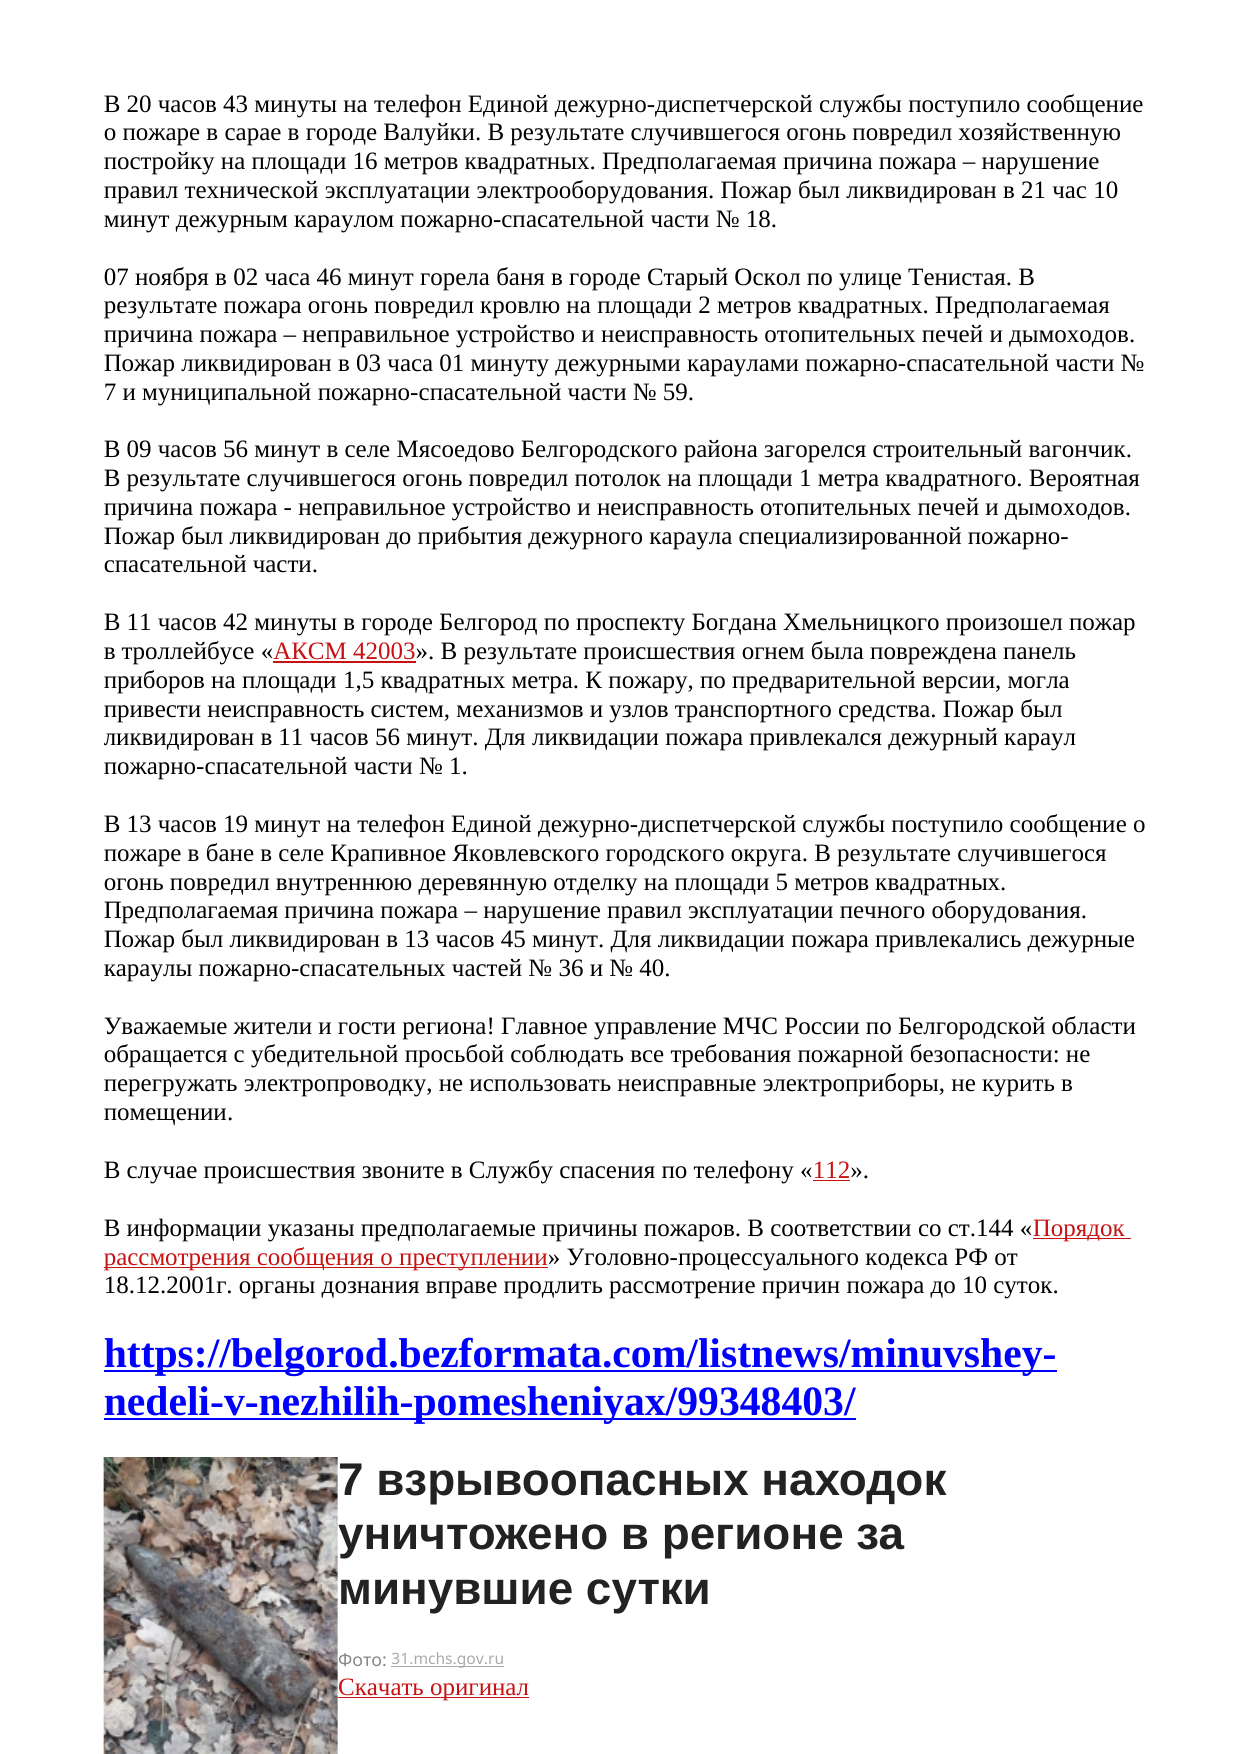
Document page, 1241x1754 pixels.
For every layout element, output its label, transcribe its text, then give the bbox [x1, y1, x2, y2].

text Скачать оригинал [338, 1672, 1152, 1701]
text https://belgorod.bezformata.com/listnews/minuvshey-nedeli-v-nezhilih-pomesheniyax/99348403/ [103, 1328, 1152, 1424]
text В информации указаны предполагаемые причины пожаров. В соответствии со ст.144 «Порядок рассмотрения сообщения о преступлении» Уголовно-процессуального кодекса РФ от 18.12.2001г. органы дознания вправе продлить рассмотрение причин пожара до 10 суток. [103, 1213, 1152, 1299]
text Уважаемые жители и гости региона! Главное управление МЧС России по Белгородской области обращается с убедительной просьбой соблюдать все требования пожарной безопасности: не перегружать электропроводку, не использовать неисправные электроприборы, не курить в помещении. [103, 1011, 1152, 1126]
text В 20 часов 43 минуты на телефон Единой дежурно-диспетчерской службы поступило сообщение о пожаре в сарае в городе Валуйки. В результате случившегося огонь повредил хозяйственную постройку на площади 16 метров квадратных. Предполагаемая причина пожара – нарушение правил технической эксплуатации электрооборудования. Пожар был ликвидирован в 21 час 10 минут дежурным караулом пожарно-спасательной части № 18. [103, 89, 1152, 232]
text В 09 часов 56 минут в селе Мясоедово Белгородского района загорелся строительный вагончик. В результате случившегося огонь повредил потолок на площади 1 метра квадратного. Вероятная причина пожара - неправильное устройство и неисправность отопительных печей и дымоходов. Пожар был ликвидирован до прибытия дежурного караула специализированной пожарно-спасательной части. [103, 434, 1152, 578]
picture [103, 1457, 338, 1754]
text Фото: 31.mchs.gov.ru [338, 1648, 1152, 1672]
text 07 ноября в 02 часа 46 минут горела баня в городе Старый Оскол по улице Тенистая. В результате пожара огонь повредил кровлю на площади 2 метров квадратных. Предполагаемая причина пожара – неправильное устройство и неисправность отопительных печей и дымоходов. Пожар ликвидирован в 03 часа 01 минуту дежурными караулами пожарно-спасательной части № 7 и муниципальной пожарно-спасательной части № 59. [103, 262, 1152, 405]
subtitle 7 взрывоопасных находок уничтожено в регионе за минувшие сутки [103, 1450, 1152, 1614]
text В случае происшествия звоните в Службу спасения по телефону «112». [103, 1155, 1152, 1184]
text В 13 часов 19 минут на телефон Единой дежурно-диспетчерской службы поступило сообщение о пожаре в бане в селе Крапивное Яковлевского городского округа. В результате случившегося огонь повредил внутреннюю деревянную отделку на площади 5 метров квадратных. Предполагаемая причина пожара – нарушение правил эксплуатации печного оборудования. Пожар был ликвидирован в 13 часов 45 минут. Для ликвидации пожара привлекались дежурные караулы пожарно-спасательных частей № 36 и № 40. [103, 809, 1152, 982]
text В 11 часов 42 минуты в городе Белгород по проспекту Богдана Хмельницкого произошел пожар в троллейбусе «АКСМ 42003». В результате происшествия огнем была повреждена панель приборов на площади 1,5 квадратных метра. К пожару, по предварительной версии, могла привести неисправность систем, механизмов и узлов транспортного средства. Пожар был ликвидирован в 11 часов 56 минут. Для ликвидации пожара привлекался дежурный караул пожарно-спасательной части № 1. [103, 607, 1152, 780]
